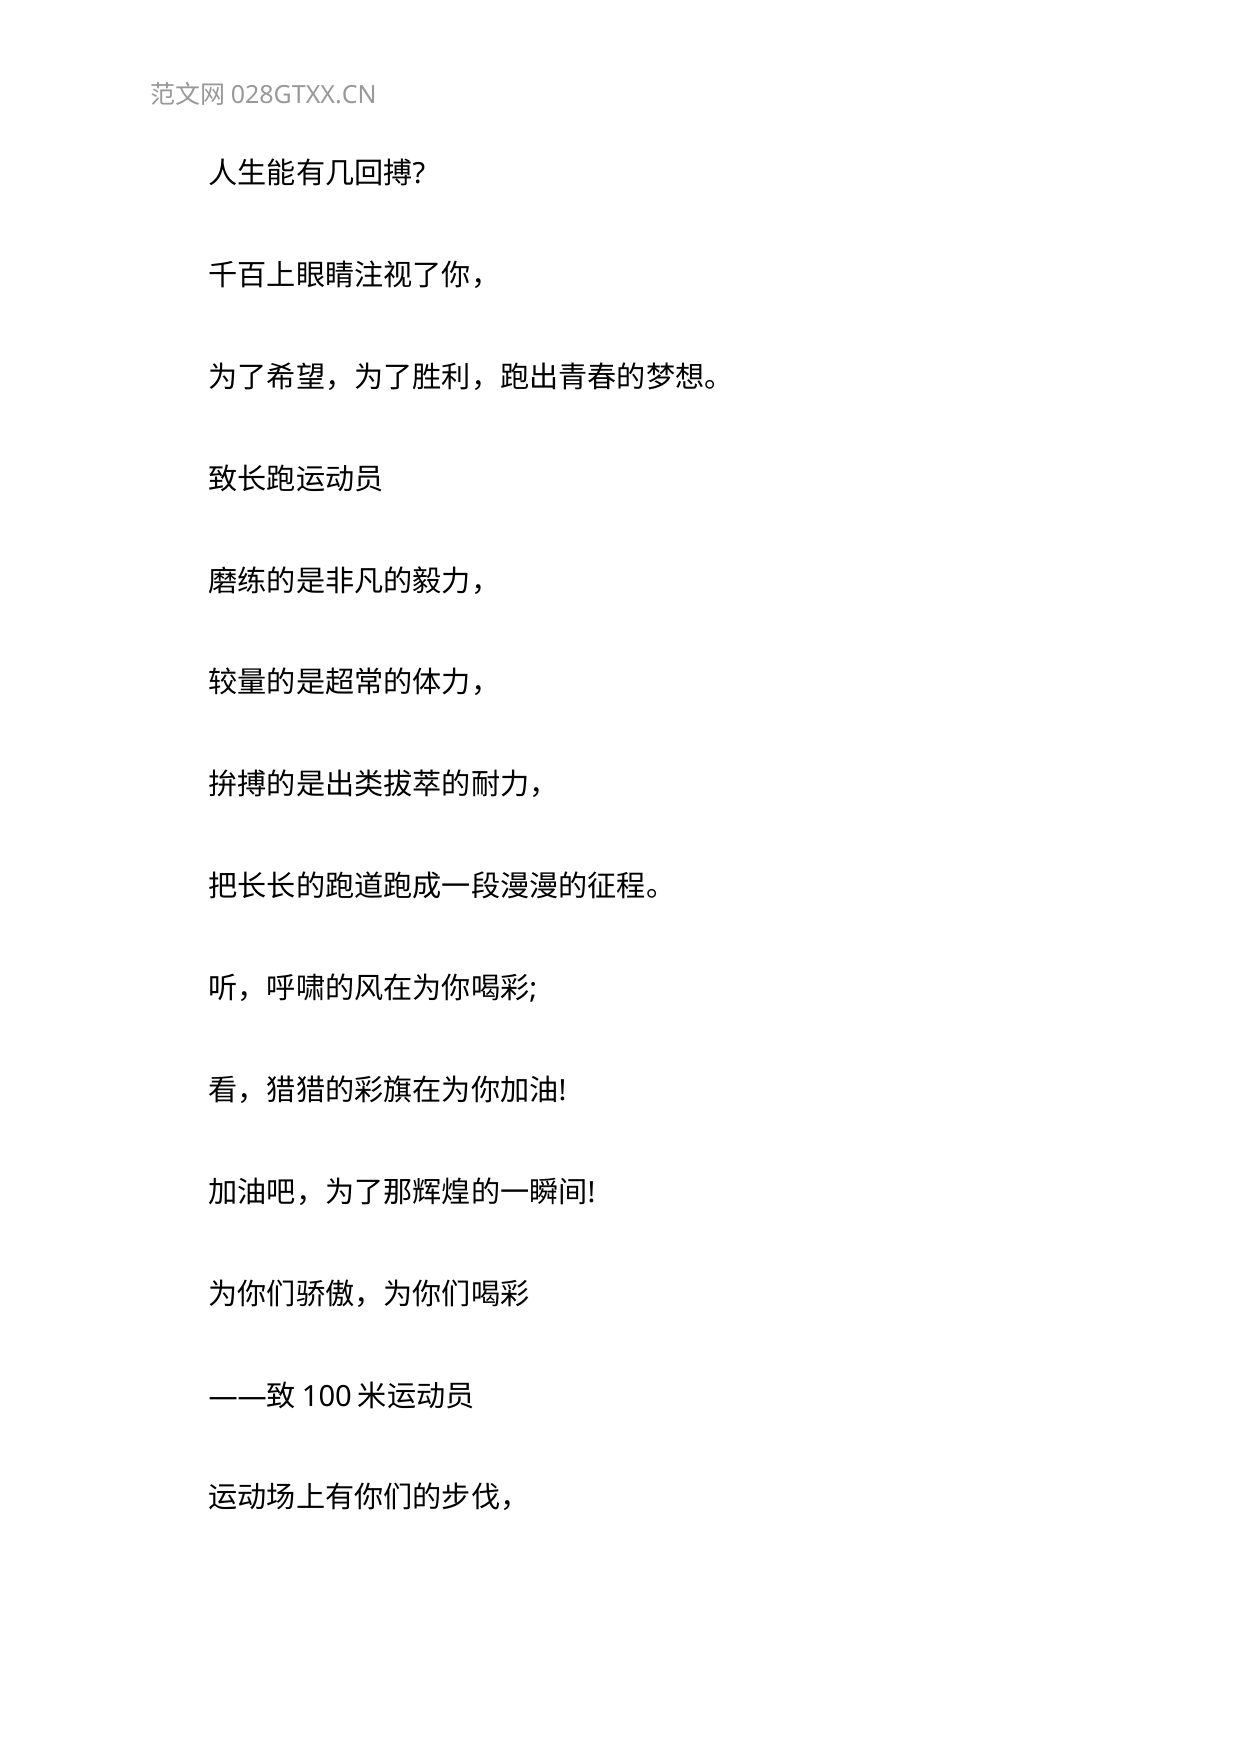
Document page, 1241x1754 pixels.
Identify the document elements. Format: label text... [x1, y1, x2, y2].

text 把长长的跑道跑成一段漫漫的征程。 [150, 863, 1090, 905]
text 较量的是超常的体力， [150, 659, 1090, 701]
text 为你们骄傲，为你们喝彩 [150, 1270, 1090, 1313]
text 致长跑运动员 [150, 456, 1090, 498]
text 拚搏的是出类拔萃的耐力， [150, 761, 1090, 803]
text 为了希望，为了胜利，跑出青春的梦想。 [150, 354, 1090, 396]
text 千百上眼睛注视了你， [150, 252, 1090, 294]
text ——致100米运动员 [150, 1372, 1090, 1414]
text 运动场上有你们的步伐， [150, 1474, 1090, 1516]
text 人生能有几回搏? [150, 150, 1090, 192]
text 看，猎猎的彩旗在为你加油! [150, 1066, 1090, 1109]
text 磨练的是非凡的毅力， [150, 557, 1090, 599]
text 加油吧，为了那辉煌的一瞬间! [150, 1168, 1090, 1211]
text 听，呼啸的风在为你喝彩; [150, 964, 1090, 1007]
